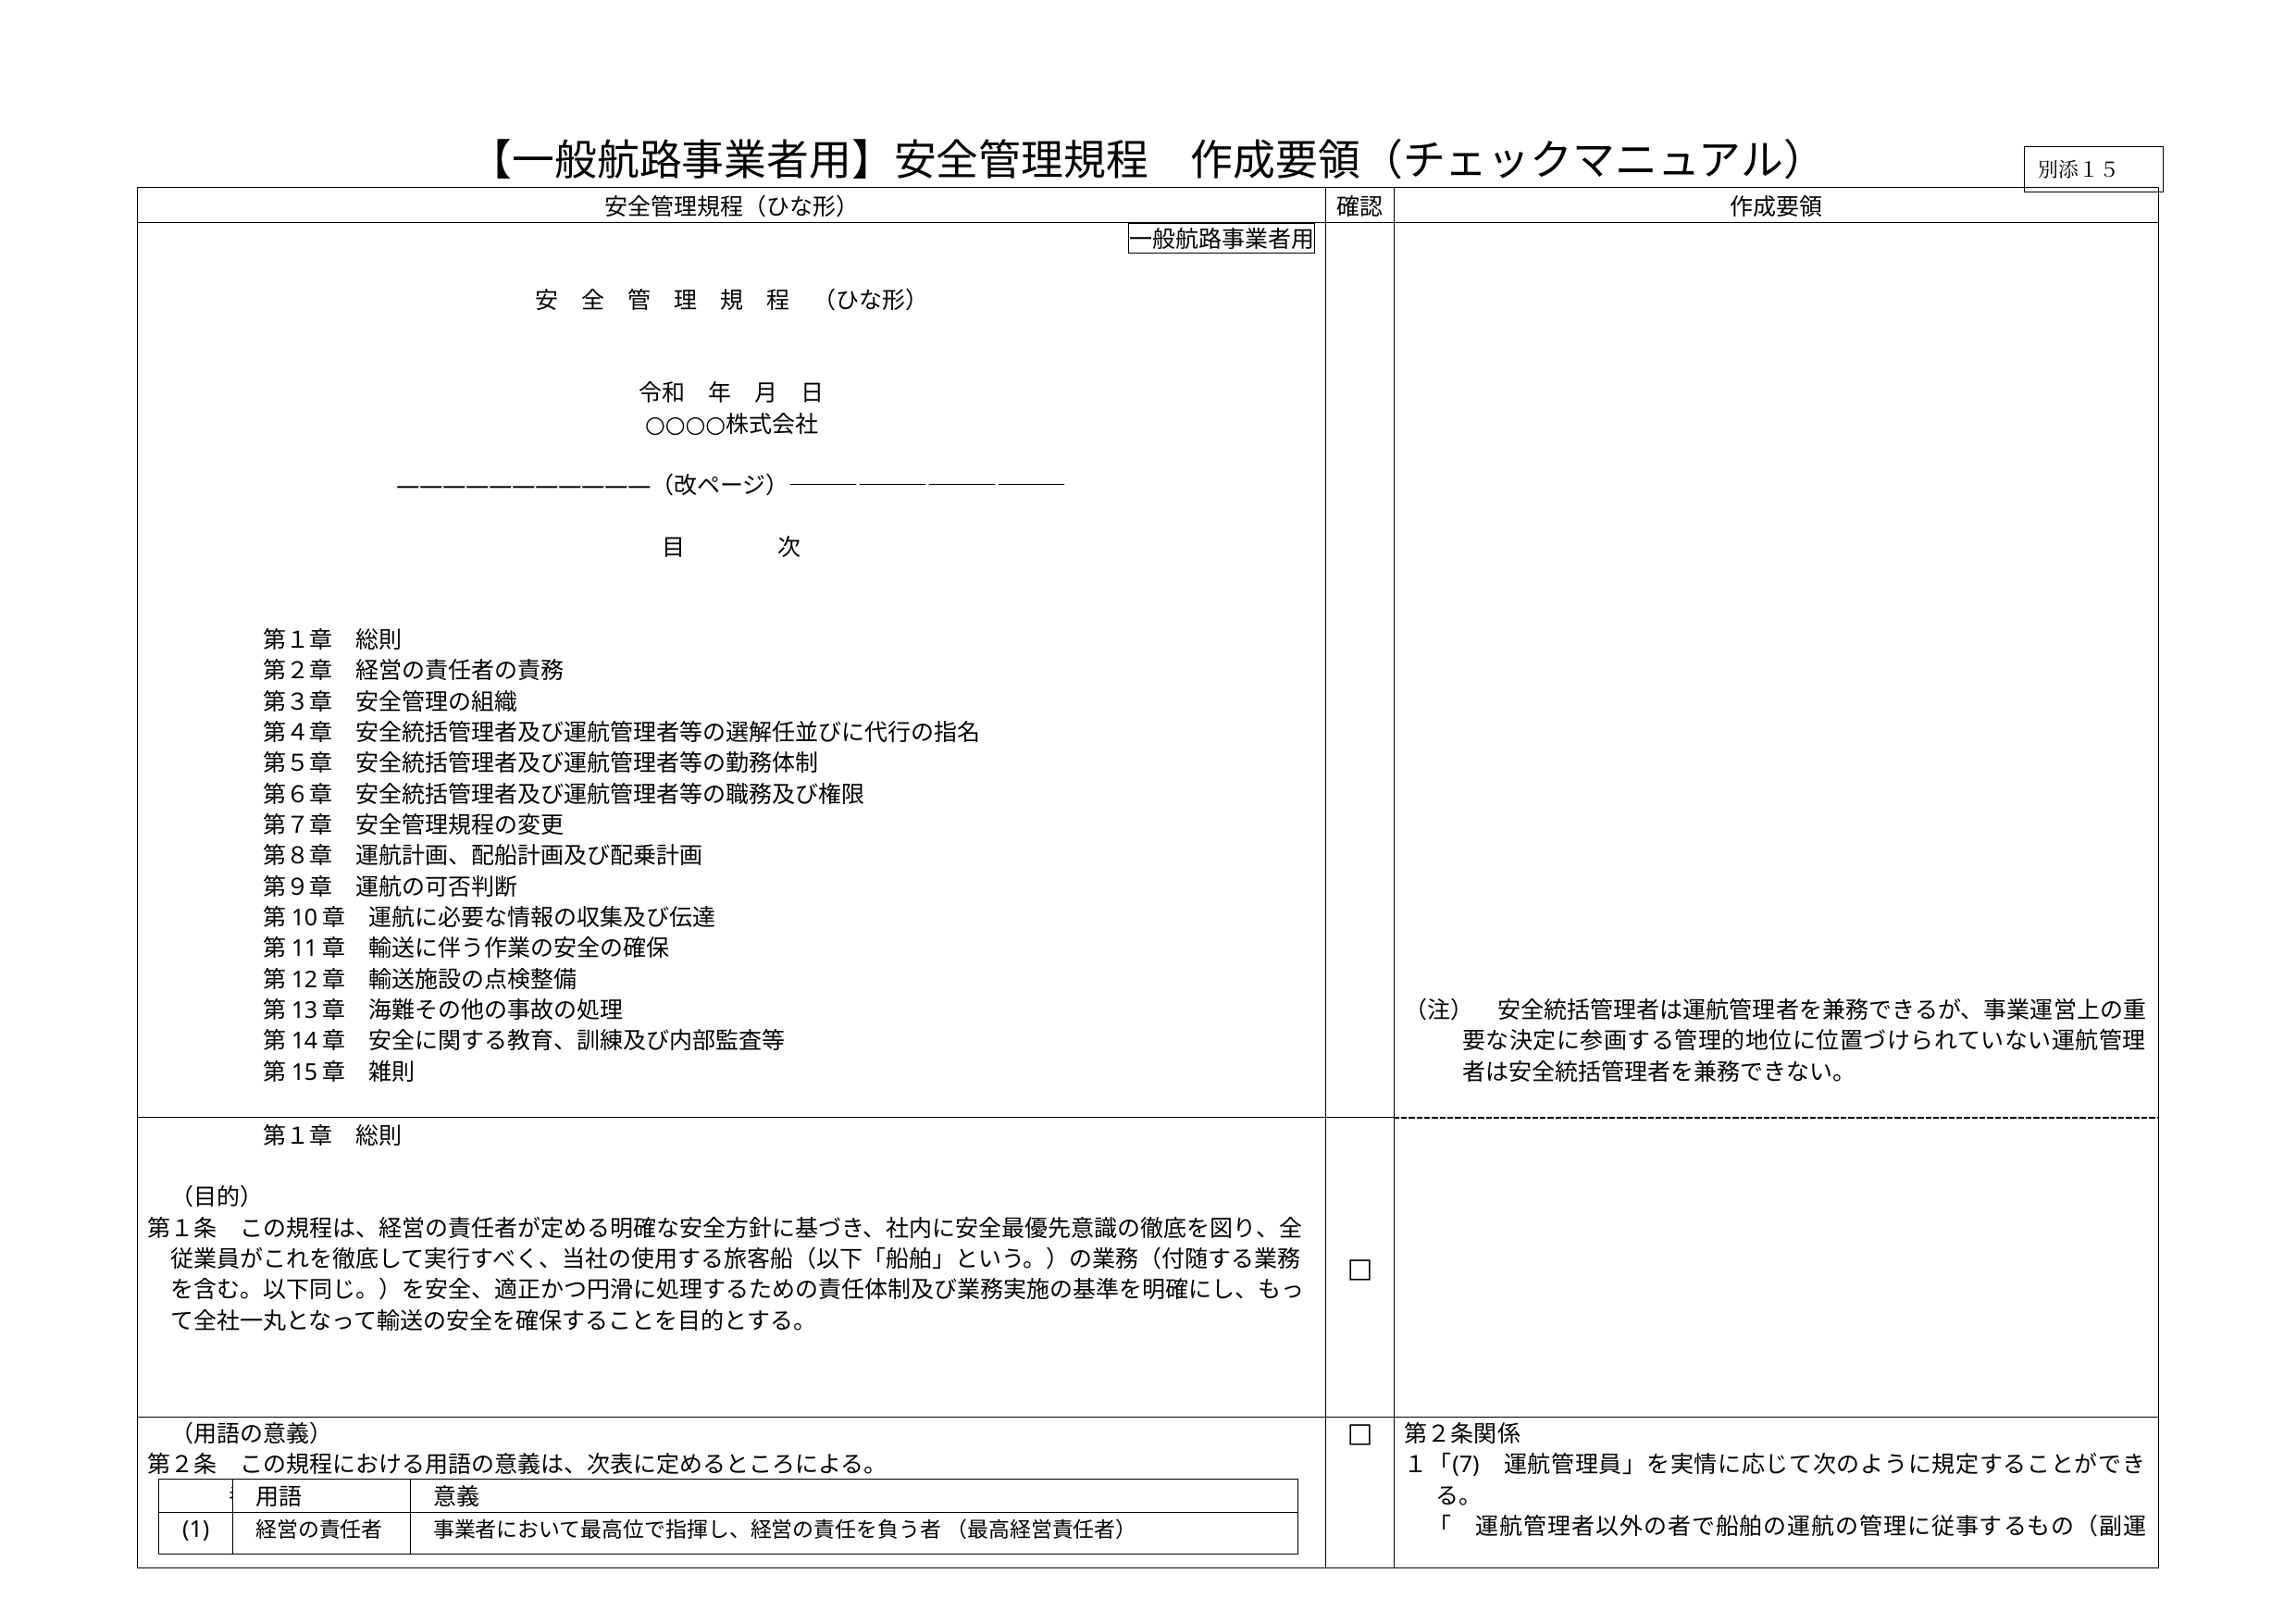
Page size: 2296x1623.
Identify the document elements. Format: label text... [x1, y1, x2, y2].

table_cell □ [1326, 1118, 1394, 1417]
table_cell [1326, 223, 1394, 1117]
table_header 安全管理規程（ひな形） [138, 188, 1325, 221]
table_cell 第１章 総則 （目的） この規程は、経営の責任者が定める明確な安全方針に基づき、社内に安全最優先意識の徹底を図り、全従業員がこれを徹底して実行すべく、当社の使用する旅客船（以下「船舶」という。）の業務（付随する業務を含む。以下同じ。）を安全、適正かつ円滑に処理するための責任体制及び業務実施の基準を明確にし、もって全社一丸となって輸送の安全を確保することを目的とする。 [138, 1118, 1325, 1417]
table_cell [1395, 1418, 2158, 1567]
table_cell 一般航路事業者用 安 全 管 理 規 程 （ひな形） 令和 年 月 日 ○○○○株式会社 ―――――――――――（改ページ）―――――――――――― 目 次 第１章 総則 第２章 経営の責任者の責務 第３章 安全管理の組織 第４章 安全統括管理者及び運航管理者等の選解任並びに代行の指名 第５章 安全統括管理者及び運航管理者等の勤務体制 第６章 安全統括管理者及び運航管理者等の職務及び権限 第７章 安全管理規程の変更 第８章 運航計画、配船計画及び配乗計画 第９章 運航の可否判断 第10章 運航に必要な情報の収集及び伝達 第11章 輸送に伴う作業の安全の確保 第12章 輸送施設の点検整備 第13章 海難その他の事故の処理 第14章 安全に関する教育、訓練及び内部監査等 第15章 雑則 [138, 223, 1325, 1117]
table_header 作成要領 [1395, 188, 2158, 221]
table_cell （注） 安全統括管理者は運航管理者を兼務できるが、事業運営上の重要な決定に参画する管理的地位に位置づけられていない運航管理者は安全統括管理者を兼務できない。 [1395, 223, 2158, 1117]
table_cell （用語の意義） 第２条 この規程における用語の意義は、次表に定めるところによる。 [138, 1418, 1325, 1567]
table_cell [1395, 1117, 2158, 1417]
table_cell □ [1326, 1418, 1394, 1567]
table_header 確認 [1326, 188, 1394, 221]
